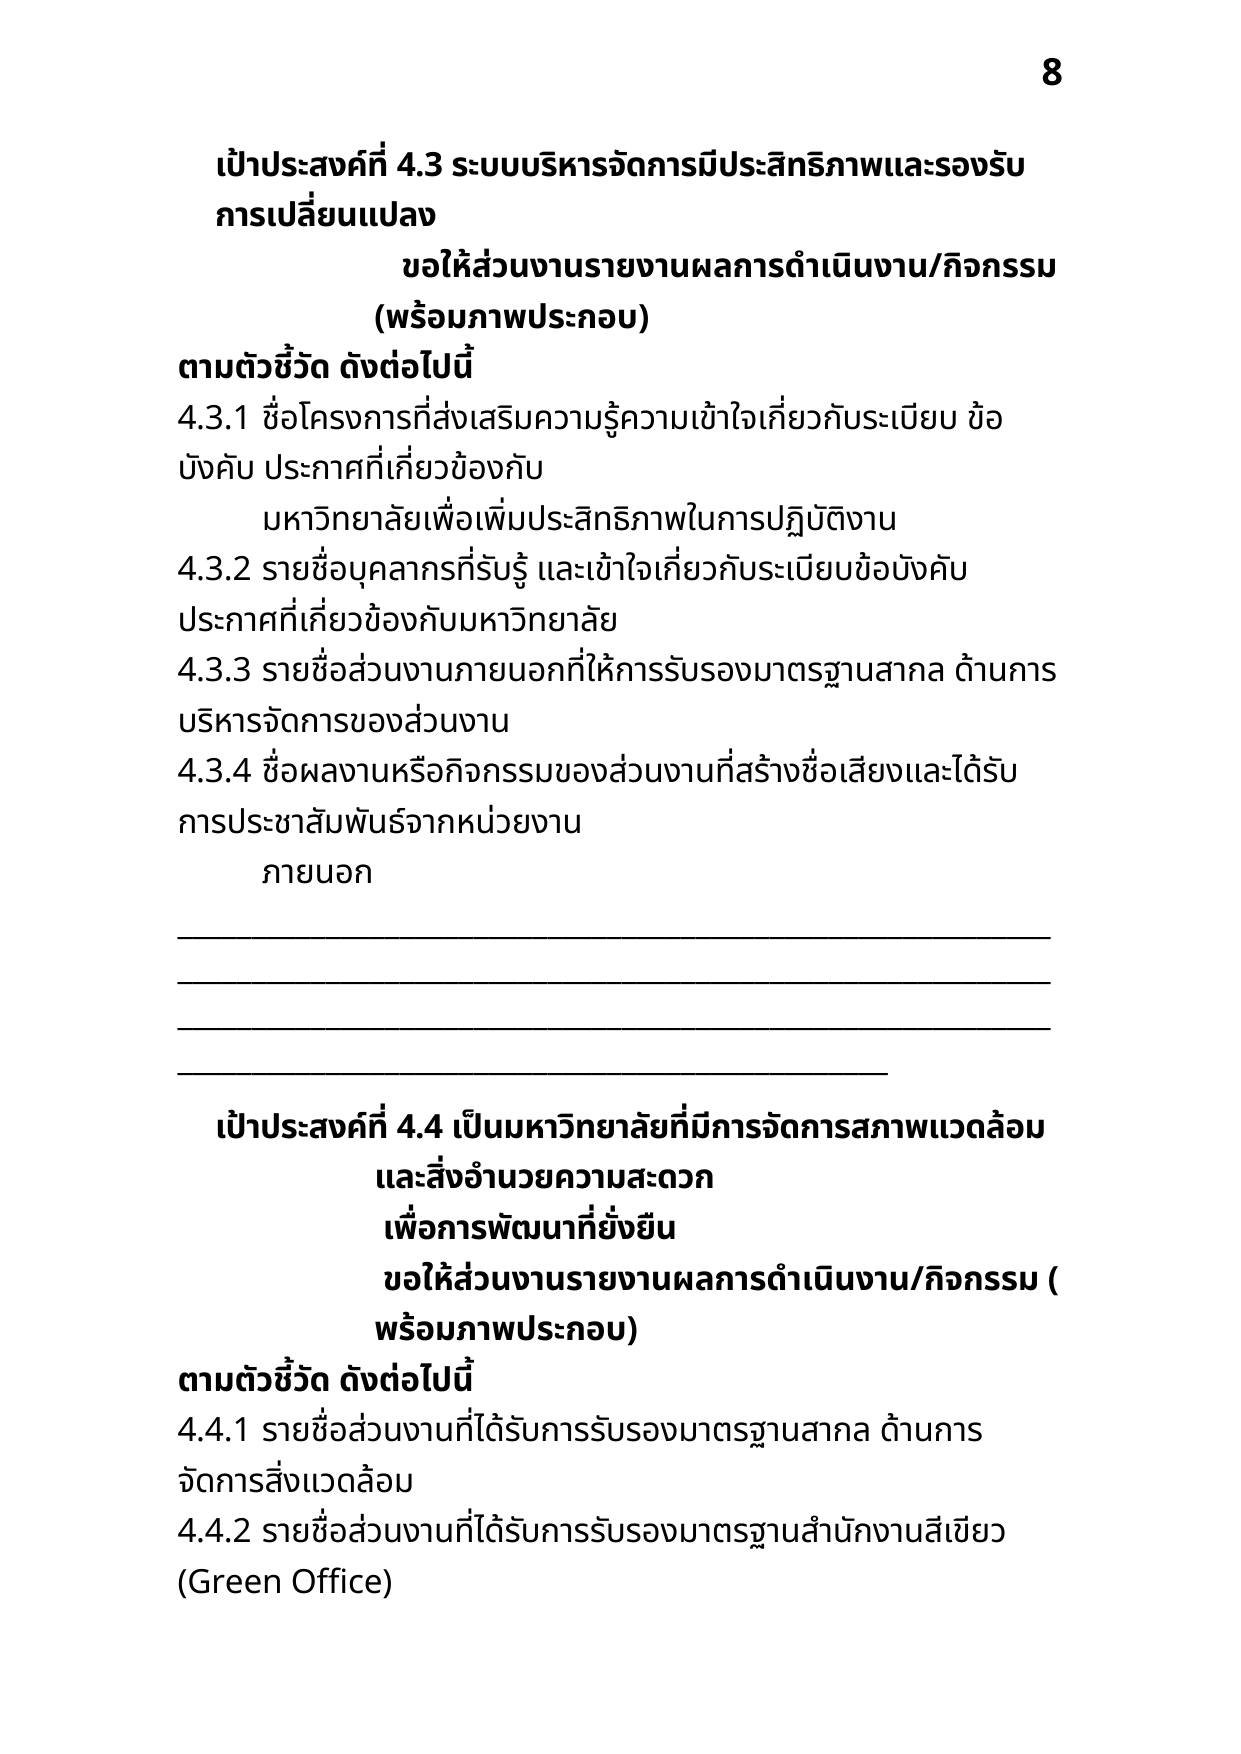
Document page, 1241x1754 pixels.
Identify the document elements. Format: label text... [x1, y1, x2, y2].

subtitle เป้าประสงค์ที่ 4.4 เป็นมหาวิทยาลัยที่มีการจัดการสภาพแวดล้อมและสิ่งอำนวยความสะดวก เพื่อการพัฒนาที่ยั่งยืน ขอให้ส่วนงานรายงานผลการดำเนินงาน/กิจกรรม (พร้อมภาพประกอบ) [215, 1103, 1063, 1356]
subtitle ขอให้ส่วนงานรายงานผลการดำเนินงาน/กิจกรรม (พร้อมภาพประกอบ) [215, 242, 1063, 343]
subtitle ตามตัวชี้วัด ดังต่อไปนี้ [177, 1356, 1063, 1406]
text 4.3.1 ชื่อโครงการที่ส่งเสริมความรู้ความเข้าใจเกี่ยวกับระเบียบ ข้อบังคับ ประกาศที่เกี่ยวข้องกับ [177, 393, 1063, 494]
text 4.3.4 ชื่อผลงานหรือกิจกรรมของส่วนงานที่สร้างชื่อเสียงและได้รับการประชาสัมพันธ์จากหน่วยงาน [177, 747, 1063, 848]
subtitle ตามตัวชี้วัด ดังต่อไปนี้ [177, 343, 1063, 393]
text มหาวิทยาลัยเพื่อเพิ่มประสิทธิภาพในการปฏิบัติงาน [177, 494, 1063, 545]
text 4.4.1 รายชื่อส่วนงานที่ได้รับการรับรองมาตรฐานสากล ด้านการจัดการสิ่งแวดล้อม [177, 1406, 1063, 1507]
text 4.3.2 รายชื่อบุคลากรที่รับรู้ และเข้าใจเกี่ยวกับระเบียบข้อบังคับ ประกาศที่เกี่ยวข้องกับมหาวิทยาลัย [177, 545, 1063, 646]
text 4.3.3 รายชื่อส่วนงานภายนอกที่ให้การรับรองมาตรฐานสากล ด้านการบริหารจัดการของส่วนงาน [177, 646, 1063, 747]
text ภายนอก [177, 848, 1063, 898]
text _________________________________________________________________________________________________________________________________________________________________________________________________________________________________ [177, 898, 1063, 1080]
text 4.4.2 รายชื่อส่วนงานที่ได้รับการรับรองมาตรฐานสำนักงานสีเขียว (Green Office) [177, 1507, 1063, 1603]
subtitle เป้าประสงค์ที่ 4.3 ระบบบริหารจัดการมีประสิทธิภาพและรองรับการเปลี่ยนแปลง [215, 141, 1063, 242]
